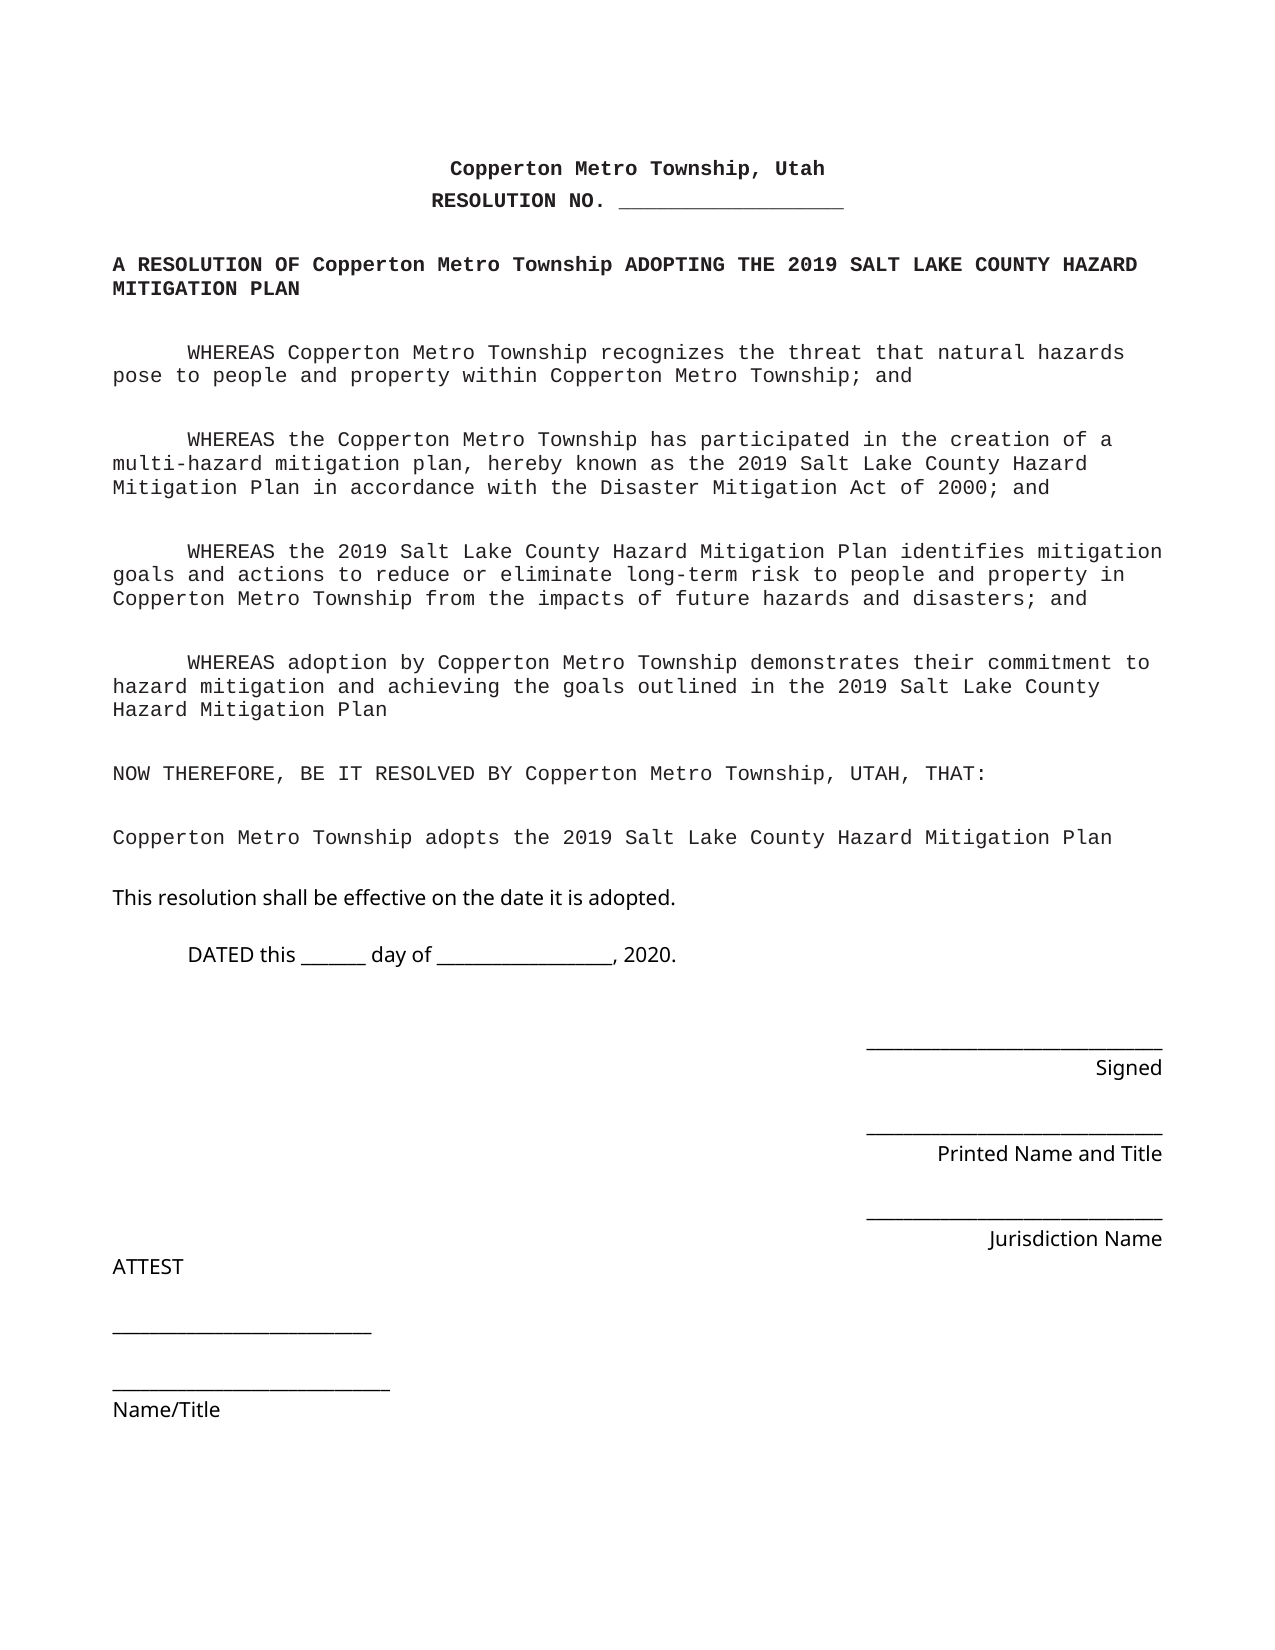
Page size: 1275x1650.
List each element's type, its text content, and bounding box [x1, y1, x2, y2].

text WHEREAS adoption by Copperton Metro Township demonstrates their commitment to hazard mitigation and achieving the goals outlined in the 2019 Salt Lake County Hazard Mitigation Plan [112, 652, 1162, 723]
text A RESOLUTION OF Copperton Metro Township ADOPTING THE 2019 SALT LAKE COUNTY HAZARD MITIGATION PLAN [112, 254, 1162, 302]
text ____________________________ [112, 1309, 1162, 1338]
text RESOLUTION NO. __________________ [112, 190, 1162, 214]
text This resolution shall be effective on the date it is adopted. [112, 883, 1162, 911]
text Name/Title [112, 1395, 1162, 1423]
text Jurisdiction Name [112, 1224, 1162, 1252]
text WHEREAS the Copperton Metro Township has participated in the creation of a multi-hazard mitigation plan, hereby known as the 2019 Salt Lake County Hazard Mitigation Plan in accordance with the Disaster Mitigation Act of 2000; and [112, 429, 1162, 500]
text ATTEST [112, 1252, 1162, 1281]
text ________________________________ [112, 1196, 1162, 1224]
text DATED this _______ day of ___________________, 2020. [112, 940, 1162, 968]
text WHEREAS the 2019 Salt Lake County Hazard Mitigation Plan identifies mitigation goals and actions to reduce or eliminate long-term risk to people and property in Copperton Metro Township from the impacts of future hazards and disasters; and [112, 541, 1162, 612]
text Copperton Metro Township, Utah [112, 158, 1162, 182]
text ________________________________ [112, 1025, 1162, 1053]
text NOW THEREFORE, BE IT RESOLVED BY Copperton Metro Township, UTAH, THAT: [112, 763, 1162, 787]
text Signed [112, 1053, 1162, 1082]
text ______________________________ [112, 1366, 1162, 1395]
text Printed Name and Title [112, 1139, 1162, 1167]
text Copperton Metro Township adopts the 2019 Salt Lake County Hazard Mitigation Plan [112, 827, 1162, 851]
text WHEREAS Copperton Metro Township recognizes the threat that natural hazards pose to people and property within Copperton Metro Township; and [112, 342, 1162, 389]
text ________________________________ [112, 1110, 1162, 1139]
